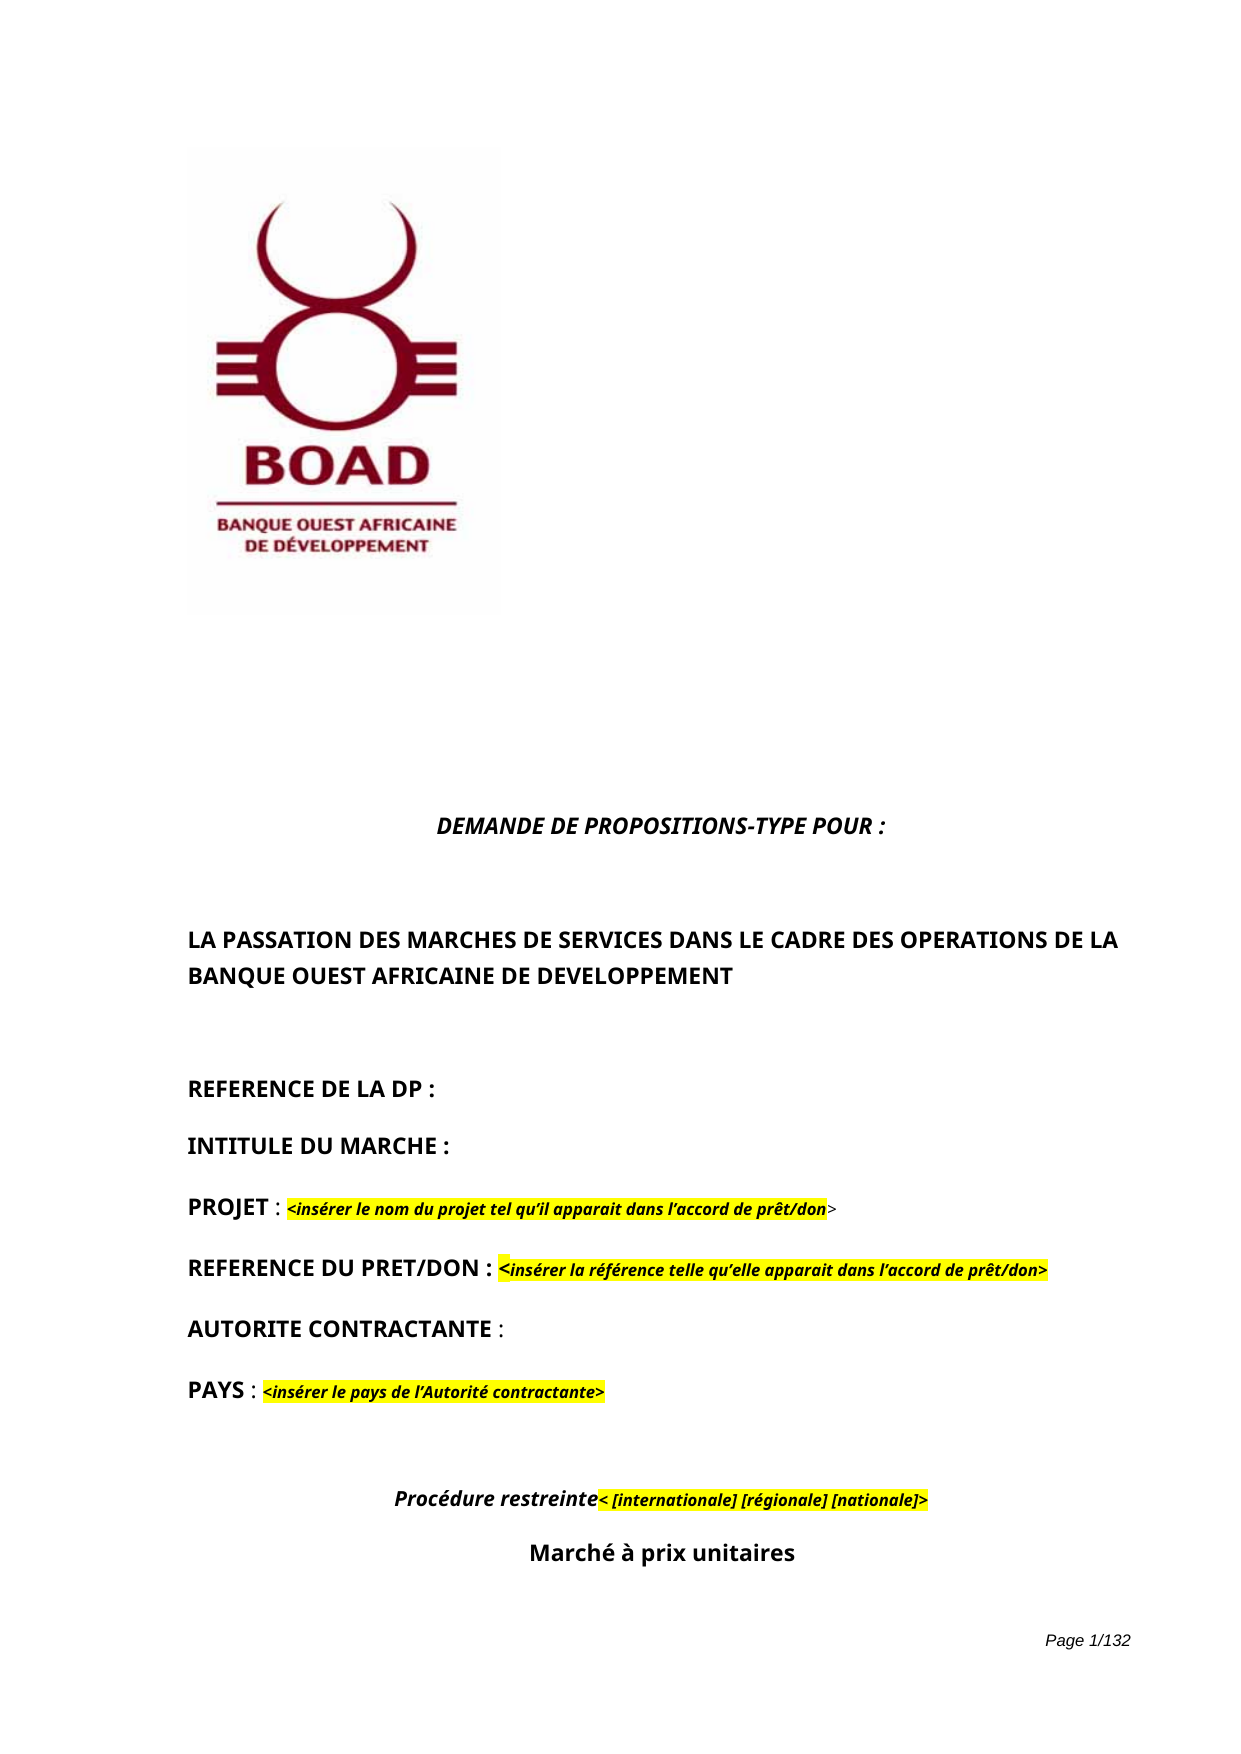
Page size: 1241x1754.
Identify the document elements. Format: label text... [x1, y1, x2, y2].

picture [187, 147, 502, 615]
text PAYS : <insérer le pays de l’Autorité contractante> [187, 1374, 1136, 1405]
text Procédure restreinte< [internationale] [régionale] [nationale]> [187, 1484, 1137, 1512]
text PROJET : <insérer le nom du projet tel qu’il apparait dans l’accord de prêt/don> [187, 1191, 1136, 1222]
text DEMANDE DE PROPOSITIONS-TYPE POUR : [187, 810, 1137, 841]
text INTITULE DU MARCHE : [187, 1130, 1137, 1161]
text AUTORITE CONTRACTANTE : [187, 1313, 1136, 1344]
text Marché à prix unitaires [187, 1537, 1137, 1569]
text REFERENCE DU PRET/DON : <insérer la référence telle qu’elle apparait dans l’accord de prêt/don> [187, 1252, 1136, 1283]
text LA PASSATION DES MARCHES DE SERVICES DANS LE CADRE DES OPERATIONS DE LA BANQUE OUEST AFRICAINE DE DEVELOPPEMENT [187, 924, 1137, 991]
text REFERENCE DE LA DP : [187, 1073, 1137, 1104]
